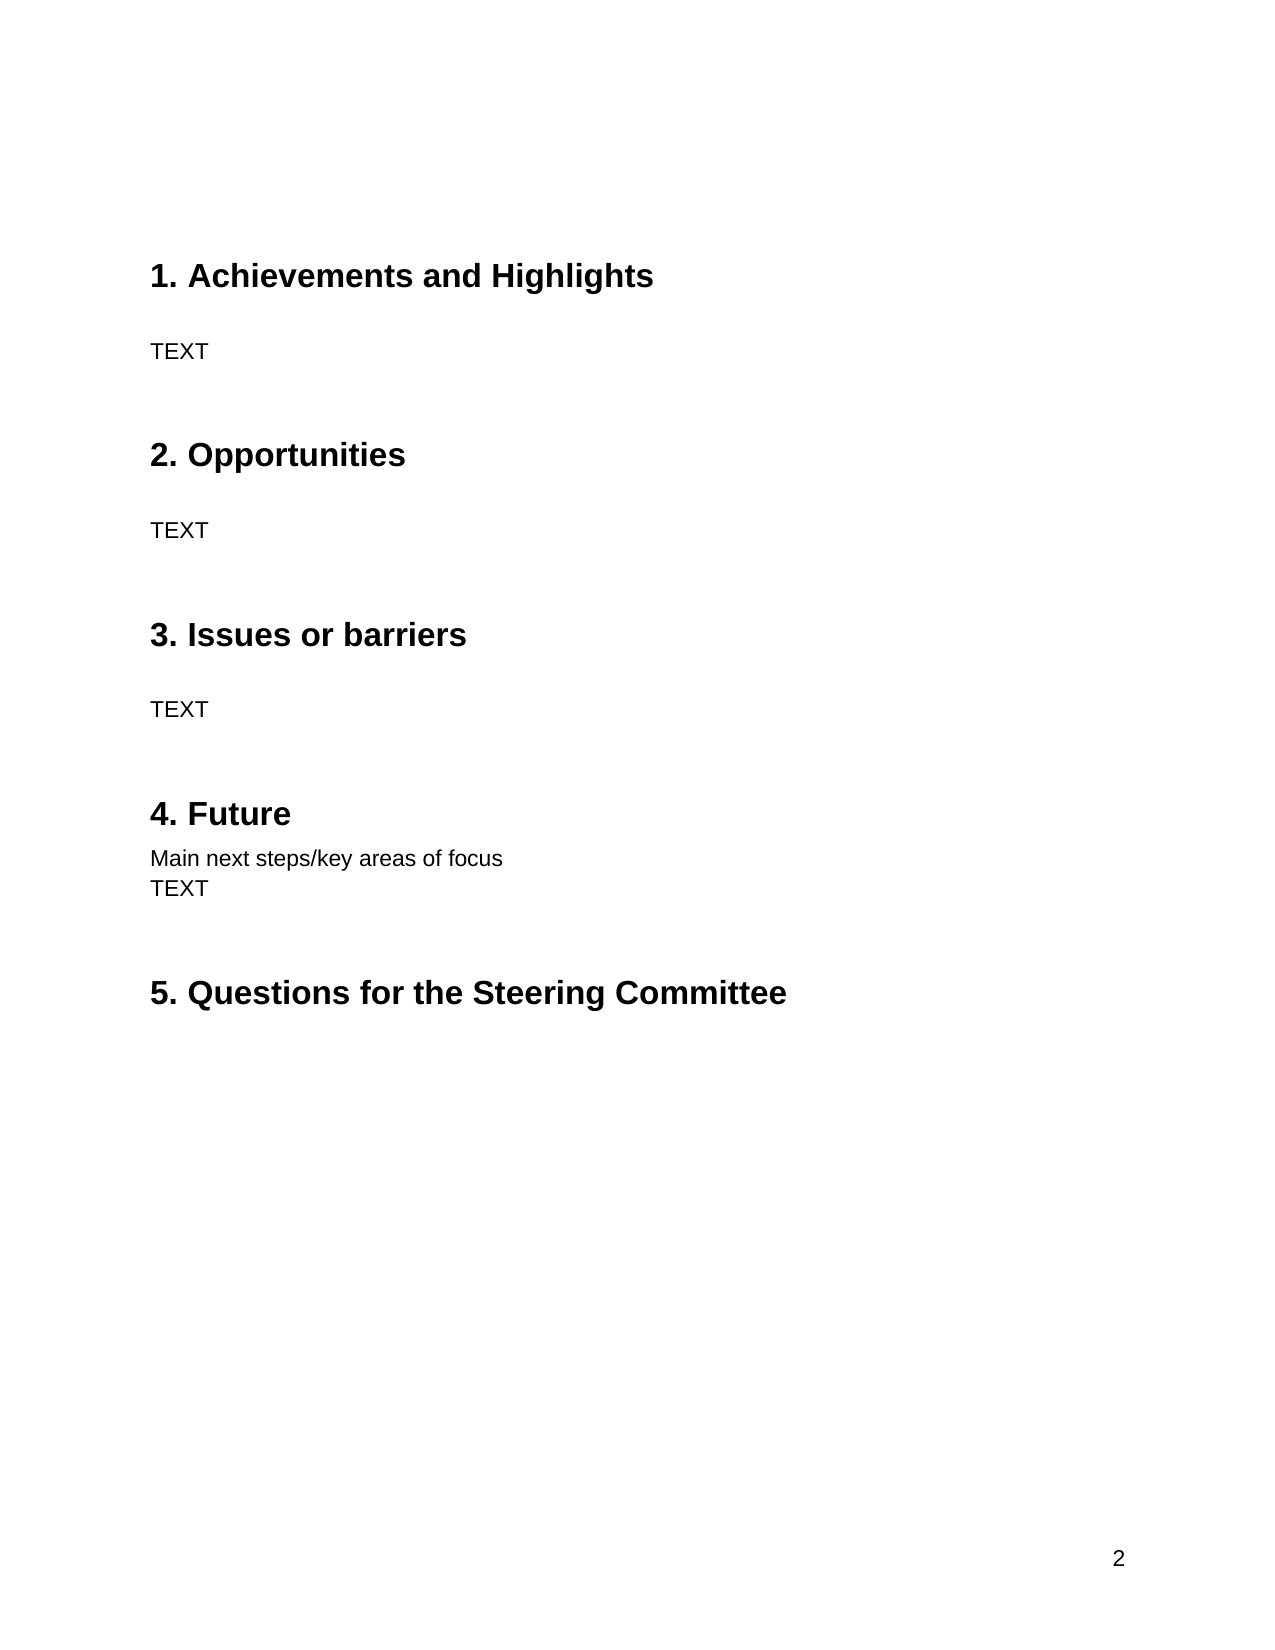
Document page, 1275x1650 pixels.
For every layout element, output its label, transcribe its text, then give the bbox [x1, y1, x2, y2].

subtitle Future [150, 794, 1125, 832]
text TEXT [150, 875, 1125, 901]
subtitle Achievements and Highlights [150, 256, 1125, 295]
subtitle Opportunities [150, 436, 1125, 474]
text TEXT [150, 338, 1125, 364]
text Main next steps/key areas of focus [150, 844, 1125, 871]
subtitle Questions for the Steering Committee [150, 973, 1125, 1011]
subtitle Issues or barriers [150, 614, 1125, 653]
text TEXT [150, 696, 1125, 722]
text TEXT [150, 517, 1125, 543]
